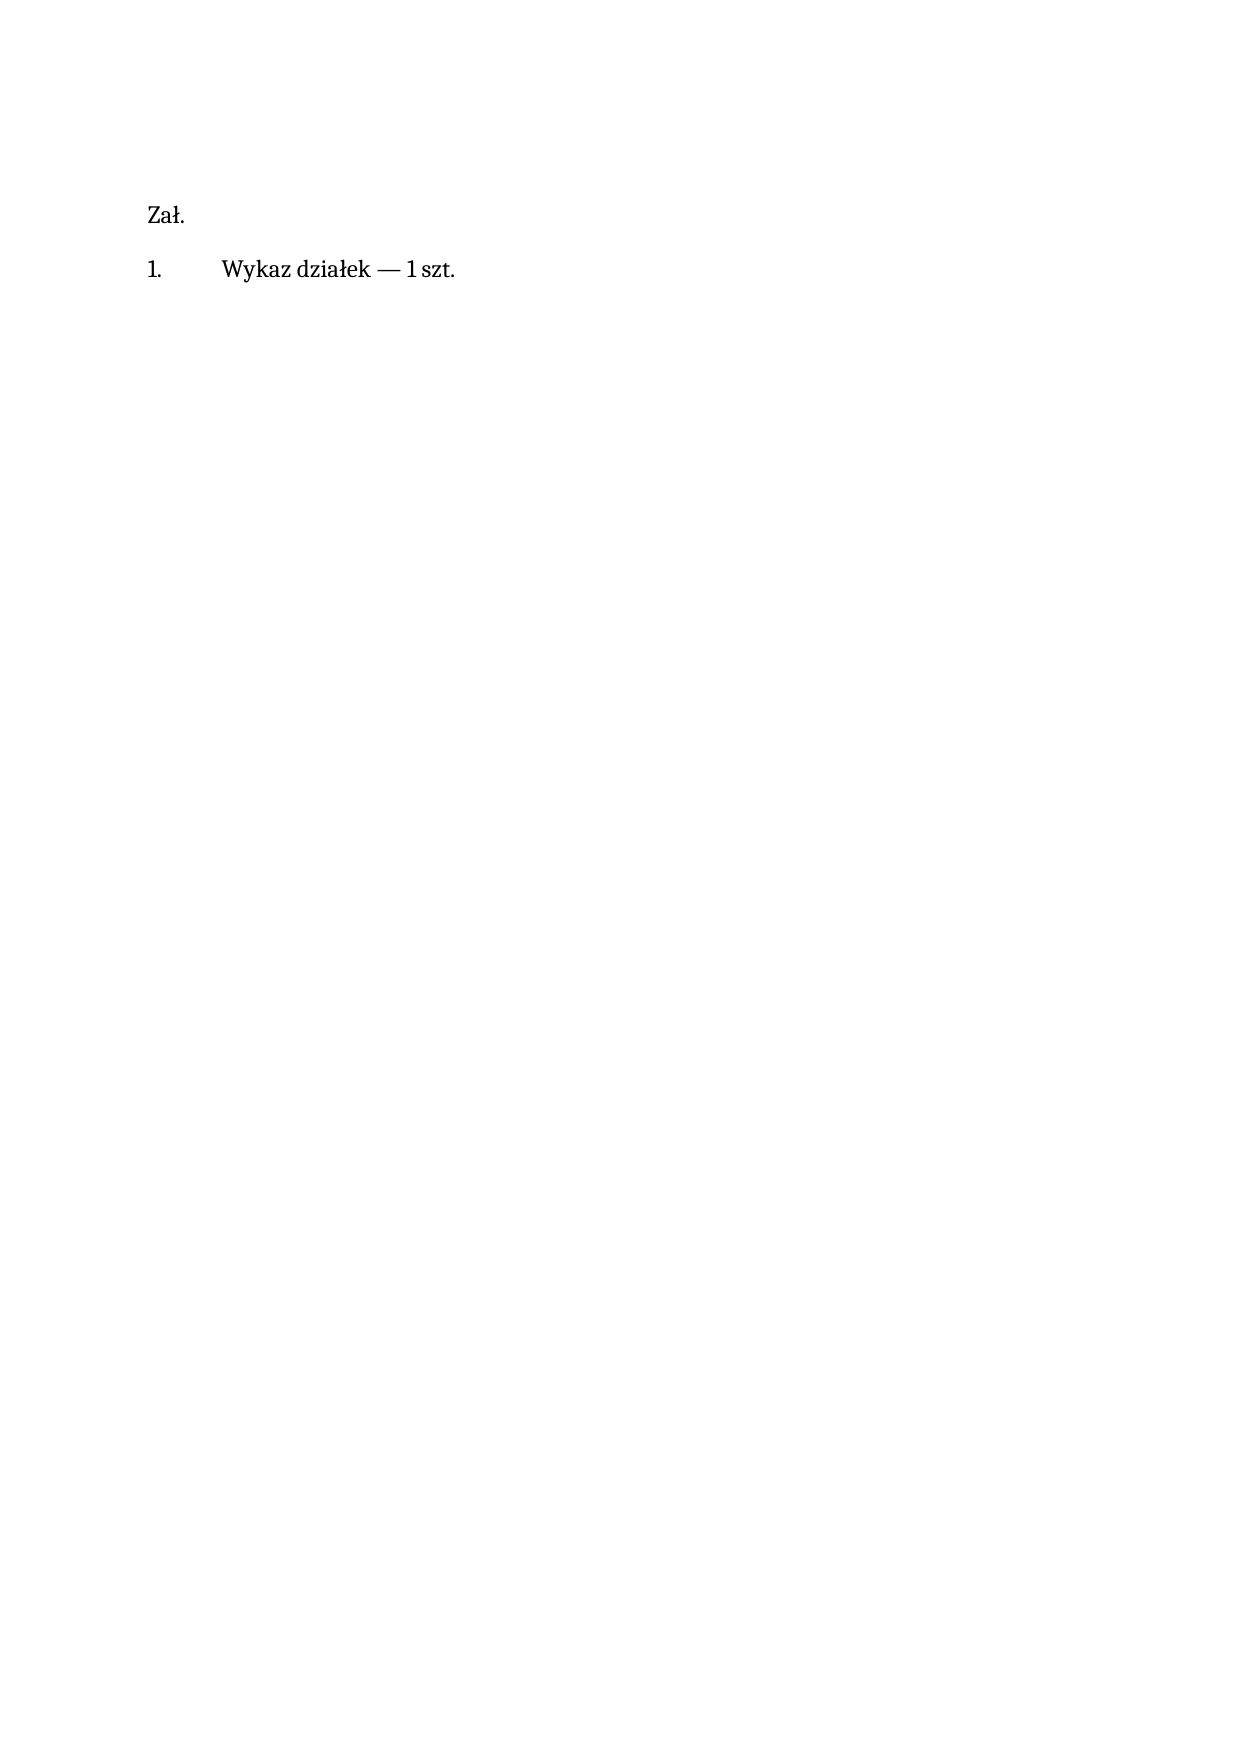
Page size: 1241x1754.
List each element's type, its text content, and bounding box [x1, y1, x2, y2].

text 1. Wykaz działek — 1 szt. [148, 255, 1093, 284]
text Zał. [148, 201, 1093, 230]
